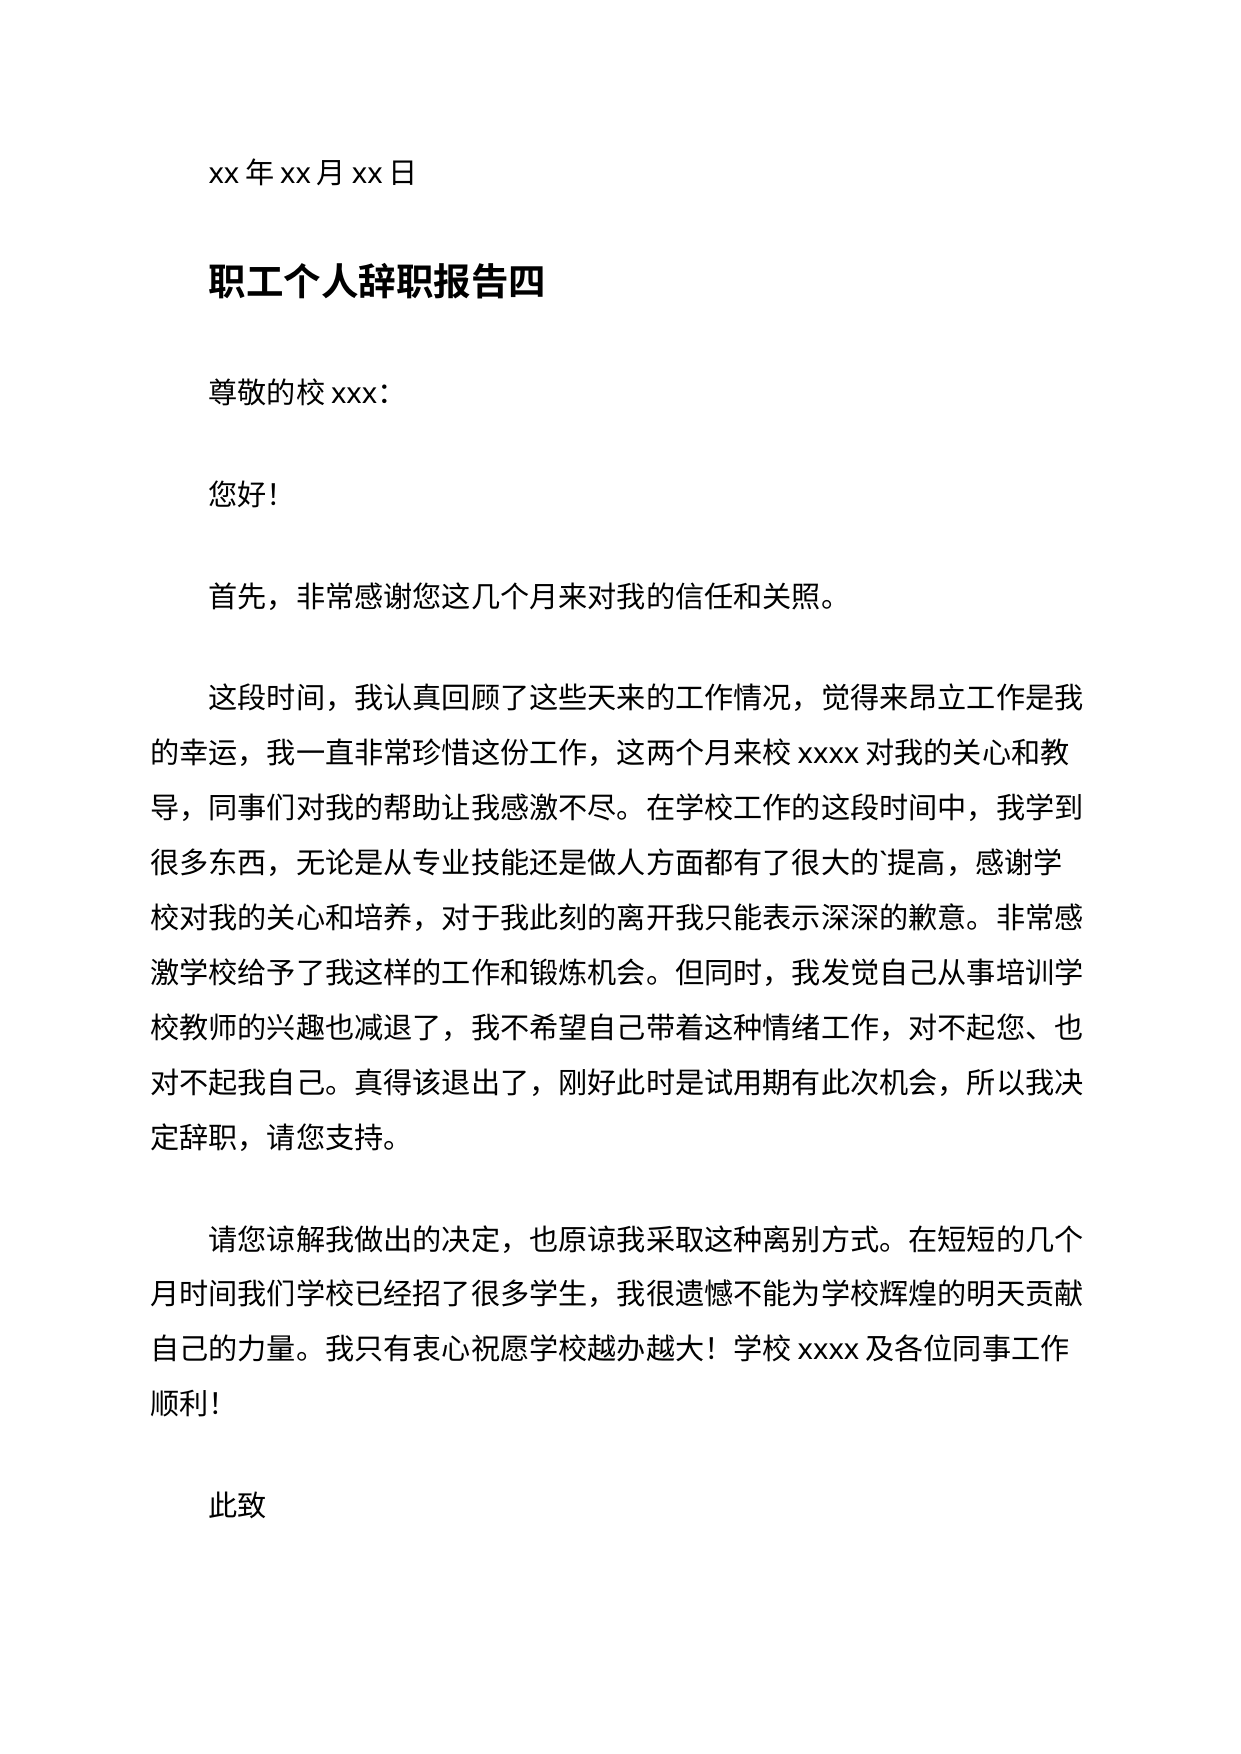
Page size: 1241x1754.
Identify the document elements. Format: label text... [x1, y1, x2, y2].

text 尊敬的校xxx： [150, 369, 1090, 412]
text 请您谅解我做出的决定，也原谅我采取这种离别方式。在短短的几个月时间我们学校已经招了很多学生，我很遗憾不能为学校辉煌的明天贡献自己的力量。我只有衷心祝愿学校越办越大！学校xxxx及各位同事工作顺利！ [150, 1216, 1090, 1423]
text 您好！ [150, 471, 1090, 514]
text 这段时间，我认真回顾了这些天来的工作情况，觉得来昂立工作是我的幸运，我一直非常珍惜这份工作，这两个月来校xxxx对我的关心和教导，同事们对我的帮助让我感激不尽。在学校工作的这段时间中，我学到很多东西，无论是从专业技能还是做人方面都有了很大的`提高，感谢学校对我的关心和培养，对于我此刻的离开我只能表示深深的歉意。非常感激学校给予了我这样的工作和锻炼机会。但同时，我发觉自己从事培训学校教师的兴趣也减退了，我不希望自己带着这种情绪工作，对不起您、也对不起我自己。真得该退出了，刚好此时是试用期有此次机会，所以我决定辞职，请您支持。 [150, 675, 1090, 1157]
text 首先，非常感谢您这几个月来对我的信任和关照。 [150, 573, 1090, 615]
text 此致 [150, 1483, 1090, 1525]
text xx年xx月xx日 [150, 150, 1090, 192]
text 职工个人辞职报告四 [150, 252, 1090, 306]
